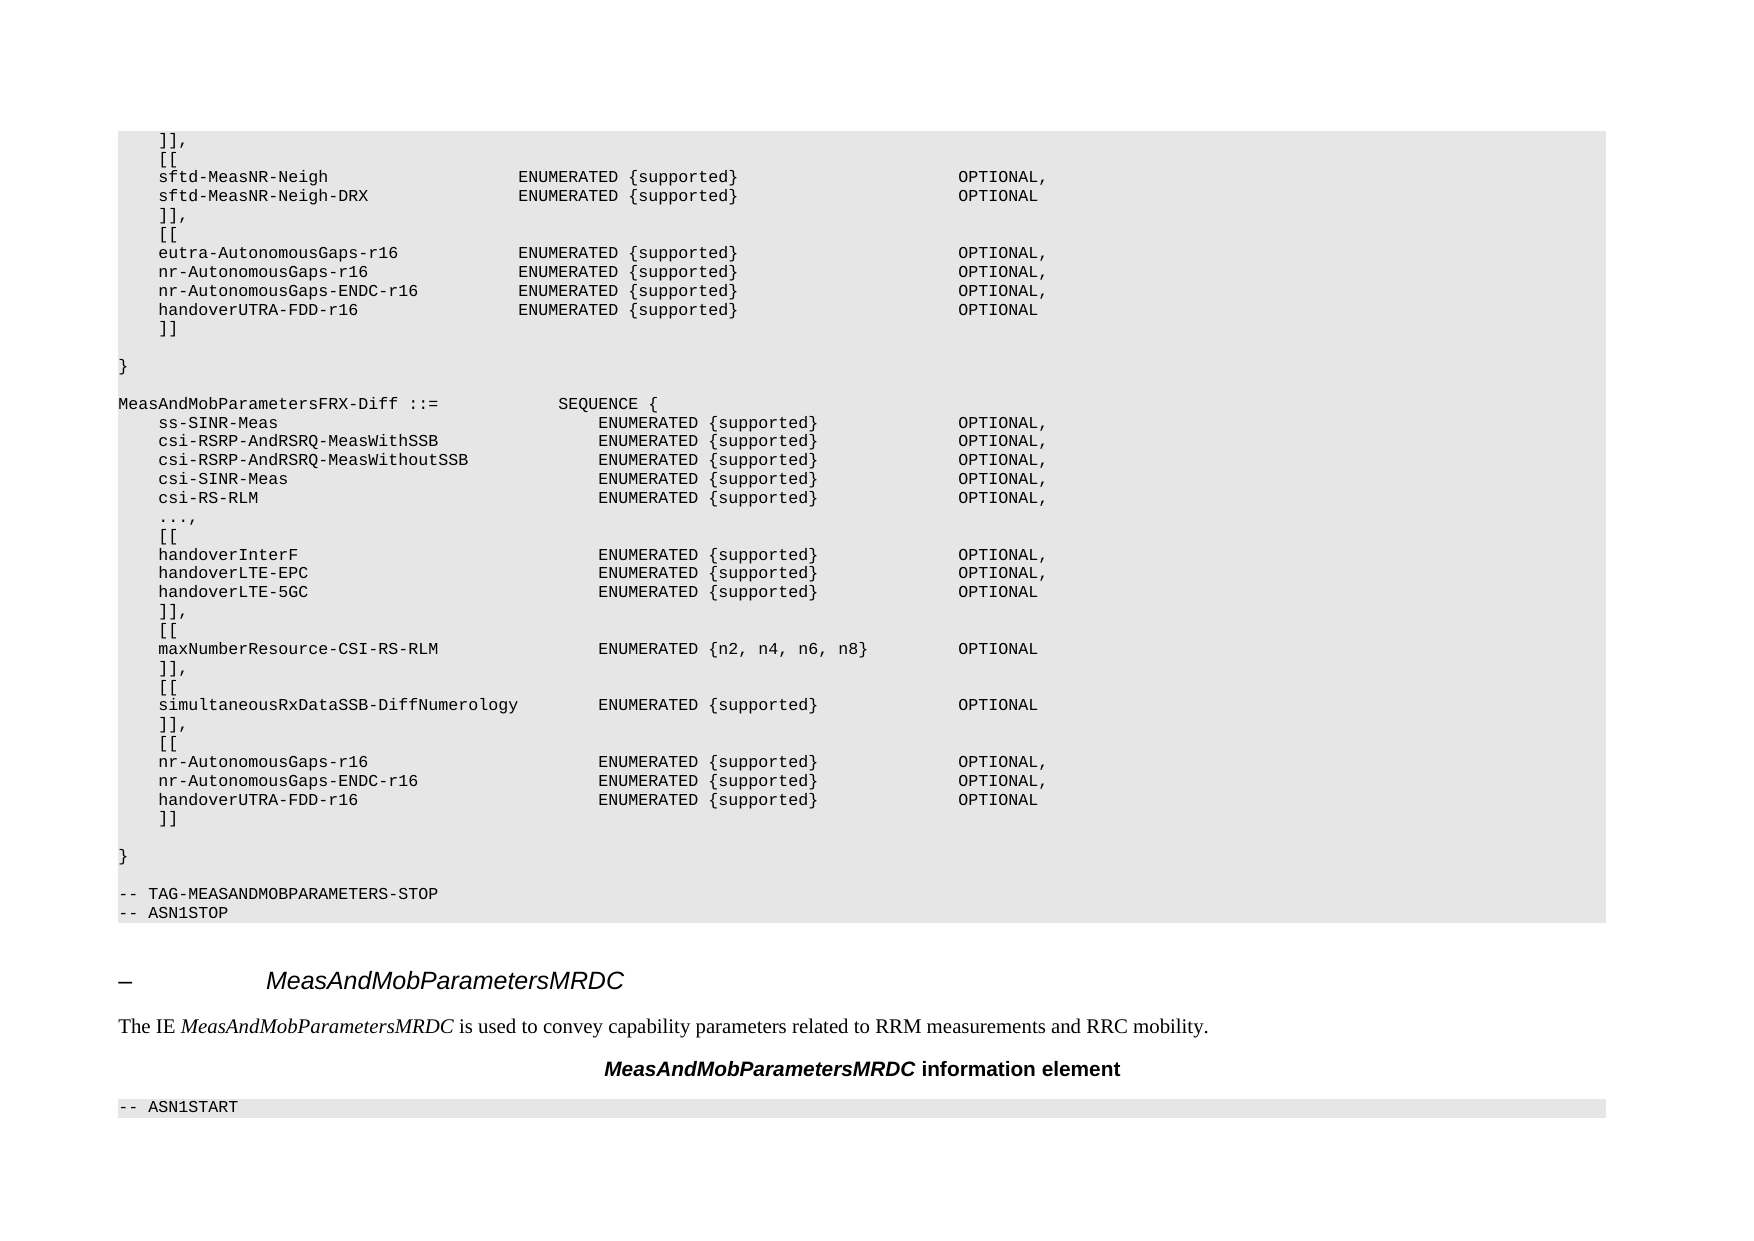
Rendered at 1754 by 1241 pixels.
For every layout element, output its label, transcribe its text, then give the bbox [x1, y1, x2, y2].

text csi-SINR-Meas ENUMERATED {supported} OPTIONAL, [118, 471, 1606, 489]
text ..., [118, 508, 1606, 527]
text handoverInterF ENUMERATED {supported} OPTIONAL, [118, 546, 1606, 565]
text ]] [118, 320, 1606, 339]
text -- ASN1START [118, 1099, 1606, 1118]
text ]], [118, 716, 1606, 735]
text nr-AutonomousGaps-r16 ENUMERATED {supported} OPTIONAL, [118, 753, 1606, 772]
text ]], [118, 207, 1606, 226]
text nr-AutonomousGaps-r16 ENUMERATED {supported} OPTIONAL, [118, 263, 1606, 282]
text [[ [118, 226, 1606, 244]
text ]] [118, 810, 1606, 829]
text MeasAndMobParametersMRDC information element [118, 1056, 1606, 1080]
text csi-RSRP-AndRSRQ-MeasWithSSB ENUMERATED {supported} OPTIONAL, [118, 433, 1606, 452]
text } [118, 358, 1606, 376]
text The IE MeasAndMobParametersMRDC is used to convey capability parameters related to RRM measurements and RRC mobility. [118, 1013, 1606, 1038]
text [[ [118, 150, 1606, 169]
text ]], [118, 131, 1606, 150]
text -- TAG-MEASANDMOBPARAMETERS-STOP [118, 886, 1606, 904]
text MeasAndMobParametersFRX-Diff ::= SEQUENCE { [118, 395, 1606, 414]
subtitle – MeasAndMobParametersMRDC [118, 966, 1606, 995]
text csi-RSRP-AndRSRQ-MeasWithoutSSB ENUMERATED {supported} OPTIONAL, [118, 452, 1606, 471]
text [[ [118, 735, 1606, 753]
text [[ [118, 678, 1606, 697]
text sftd-MeasNR-Neigh-DRX ENUMERATED {supported} OPTIONAL [118, 188, 1606, 207]
text eutra-AutonomousGaps-r16 ENUMERATED {supported} OPTIONAL, [118, 244, 1606, 263]
text handoverLTE-5GC ENUMERATED {supported} OPTIONAL [118, 584, 1606, 603]
text handoverUTRA-FDD-r16 ENUMERATED {supported} OPTIONAL [118, 301, 1606, 320]
text handoverLTE-EPC ENUMERATED {supported} OPTIONAL, [118, 565, 1606, 584]
text csi-RS-RLM ENUMERATED {supported} OPTIONAL, [118, 489, 1606, 508]
text nr-AutonomousGaps-ENDC-r16 ENUMERATED {supported} OPTIONAL, [118, 282, 1606, 301]
text [[ [118, 527, 1606, 546]
text } [118, 848, 1606, 867]
text ss-SINR-Meas ENUMERATED {supported} OPTIONAL, [118, 414, 1606, 433]
text ]], [118, 603, 1606, 622]
text maxNumberResource-CSI-RS-RLM ENUMERATED {n2, n4, n6, n8} OPTIONAL [118, 640, 1606, 659]
text -- ASN1STOP [118, 904, 1606, 923]
text nr-AutonomousGaps-ENDC-r16 ENUMERATED {supported} OPTIONAL, [118, 772, 1606, 791]
text handoverUTRA-FDD-r16 ENUMERATED {supported} OPTIONAL [118, 791, 1606, 810]
text simultaneousRxDataSSB-DiffNumerology ENUMERATED {supported} OPTIONAL [118, 697, 1606, 716]
text sftd-MeasNR-Neigh ENUMERATED {supported} OPTIONAL, [118, 169, 1606, 188]
text ]], [118, 659, 1606, 678]
text [[ [118, 622, 1606, 640]
